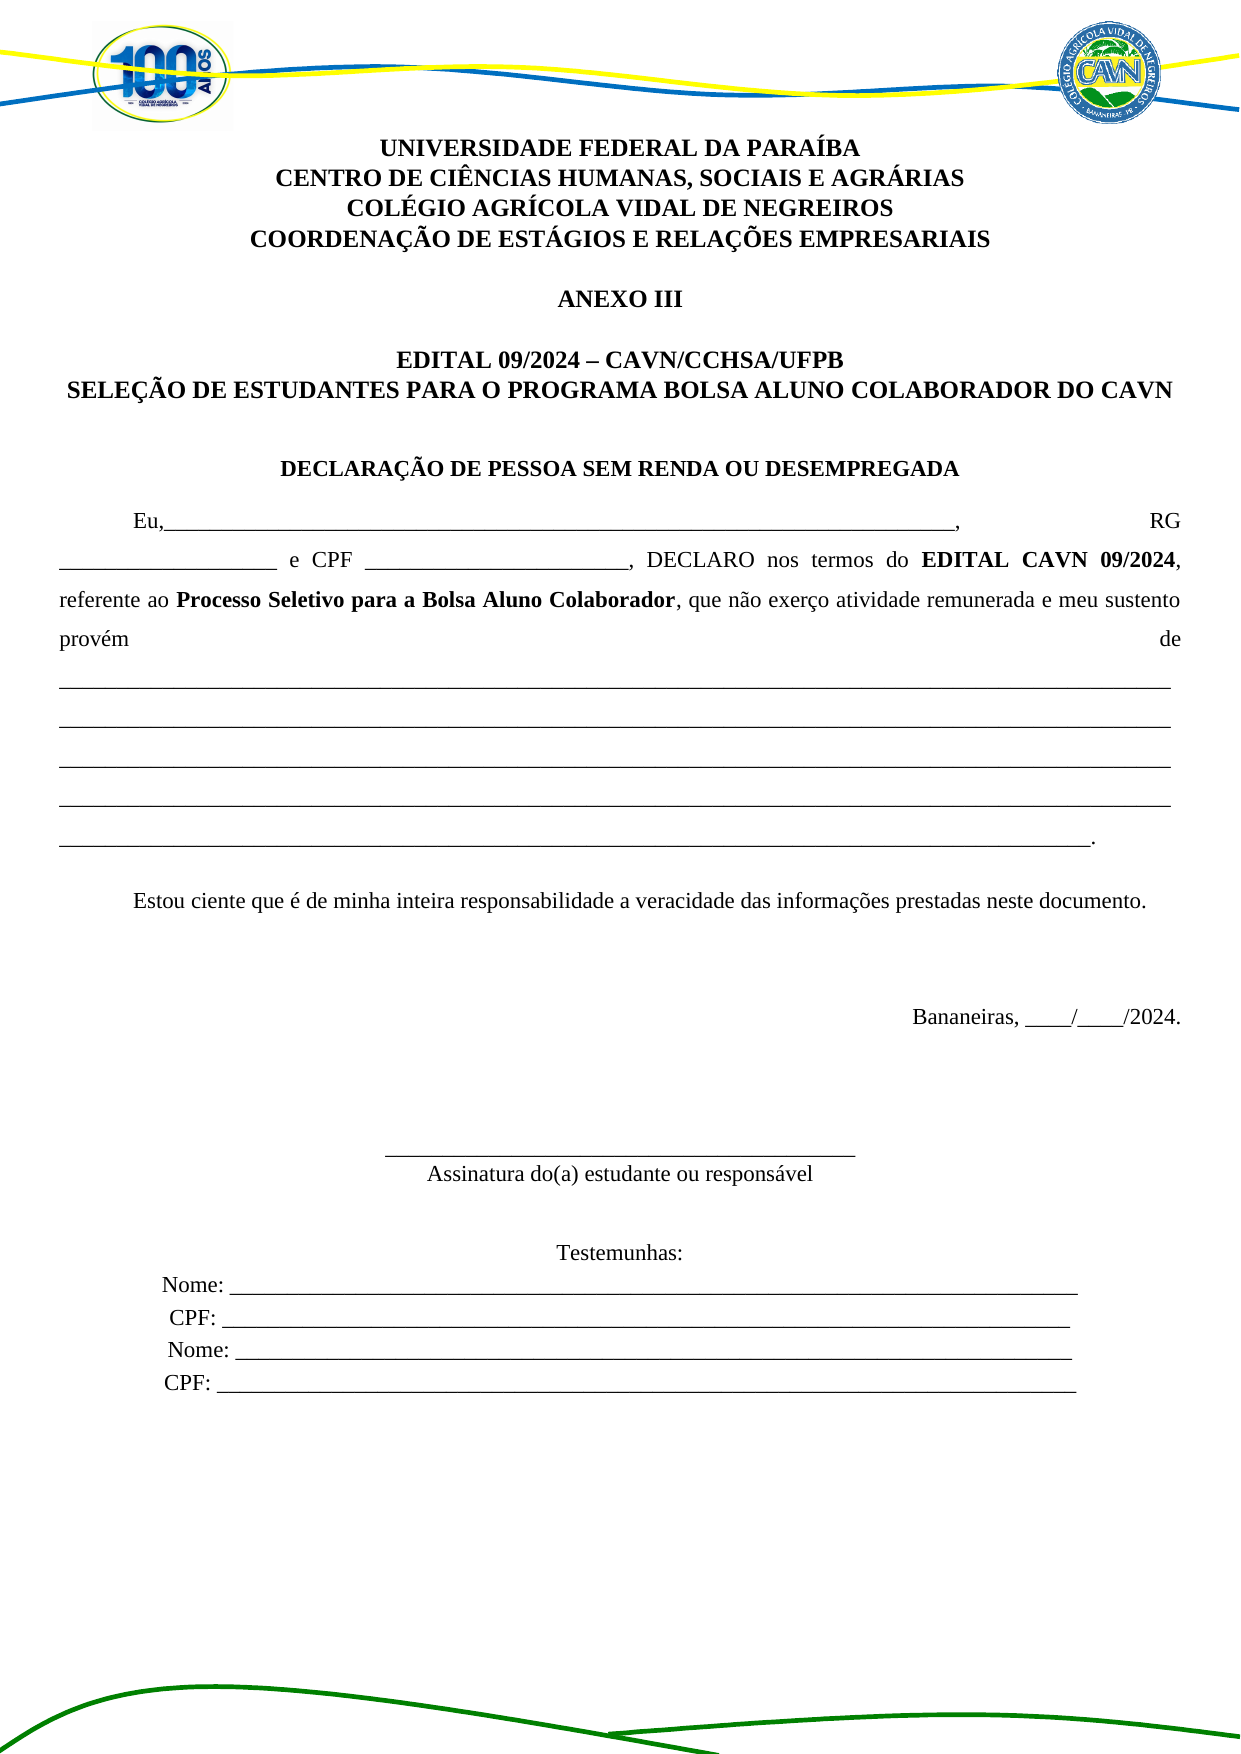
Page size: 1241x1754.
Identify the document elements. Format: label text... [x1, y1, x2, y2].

picture [92, 78, 234, 131]
text DECLARAÇÃO DE PESSOA SEM RENDA OU DESEMPREGADA [59, 456, 1181, 482]
text Nome: _________________________________________________________________________ [58, 1336, 1181, 1363]
picture [1057, 21, 1161, 124]
text CPF: ___________________________________________________________________________ [59, 1369, 1181, 1395]
text UNIVERSIDADE FEDERAL DA PARAÍBA [59, 133, 1181, 162]
text SELEÇÃO DE ESTUDANTES PARA O PROGRAMA BOLSA ALUNO COLABORADOR DO CAVN [59, 375, 1181, 404]
text COORDENAÇÃO DE ESTÁGIOS E RELAÇÕES EMPRESARIAIS [59, 224, 1181, 253]
text _________________________________________ [59, 1133, 1181, 1160]
text COLÉGIO AGRÍCOLA VIDAL DE NEGREIROS [59, 193, 1181, 222]
text Bananeiras, ____/____/2024. [59, 1003, 1181, 1029]
text Assinatura do(a) estudante ou responsável [59, 1160, 1181, 1186]
text Estou ciente que é de minha inteira responsabilidade a veracidade das informações prestadas neste documento. [59, 887, 1181, 913]
text CPF: __________________________________________________________________________ [58, 1304, 1181, 1330]
text Nome: __________________________________________________________________________ [58, 1271, 1181, 1298]
picture [92, 67, 161, 88]
picture [92, 21, 234, 72]
text EDITAL 09/2024 – CAVN/CCHSA/UFPB [59, 345, 1181, 374]
text Eu,_____________________________________________________________________, RG ___________________ e CPF _______________________, DECLARO nos termos do EDITAL CAVN 09/2024, referente ao Processo Seletivo para a Bolsa Aluno Colaborador, que não exerço atividade remunerada e meu sustento provém de ______________________________________________________________________________________________________________________________________________________________________________________________________________________________________________________________________________________________________________________________________________________________________________________________________________________________________________________________________________________________. [59, 507, 1181, 849]
text Testemunhas: [58, 1239, 1181, 1265]
text ANEXO III [59, 284, 1181, 313]
text CENTRO DE CIÊNCIAS HUMANAS, SOCIAIS E AGRÁRIAS [59, 163, 1181, 192]
